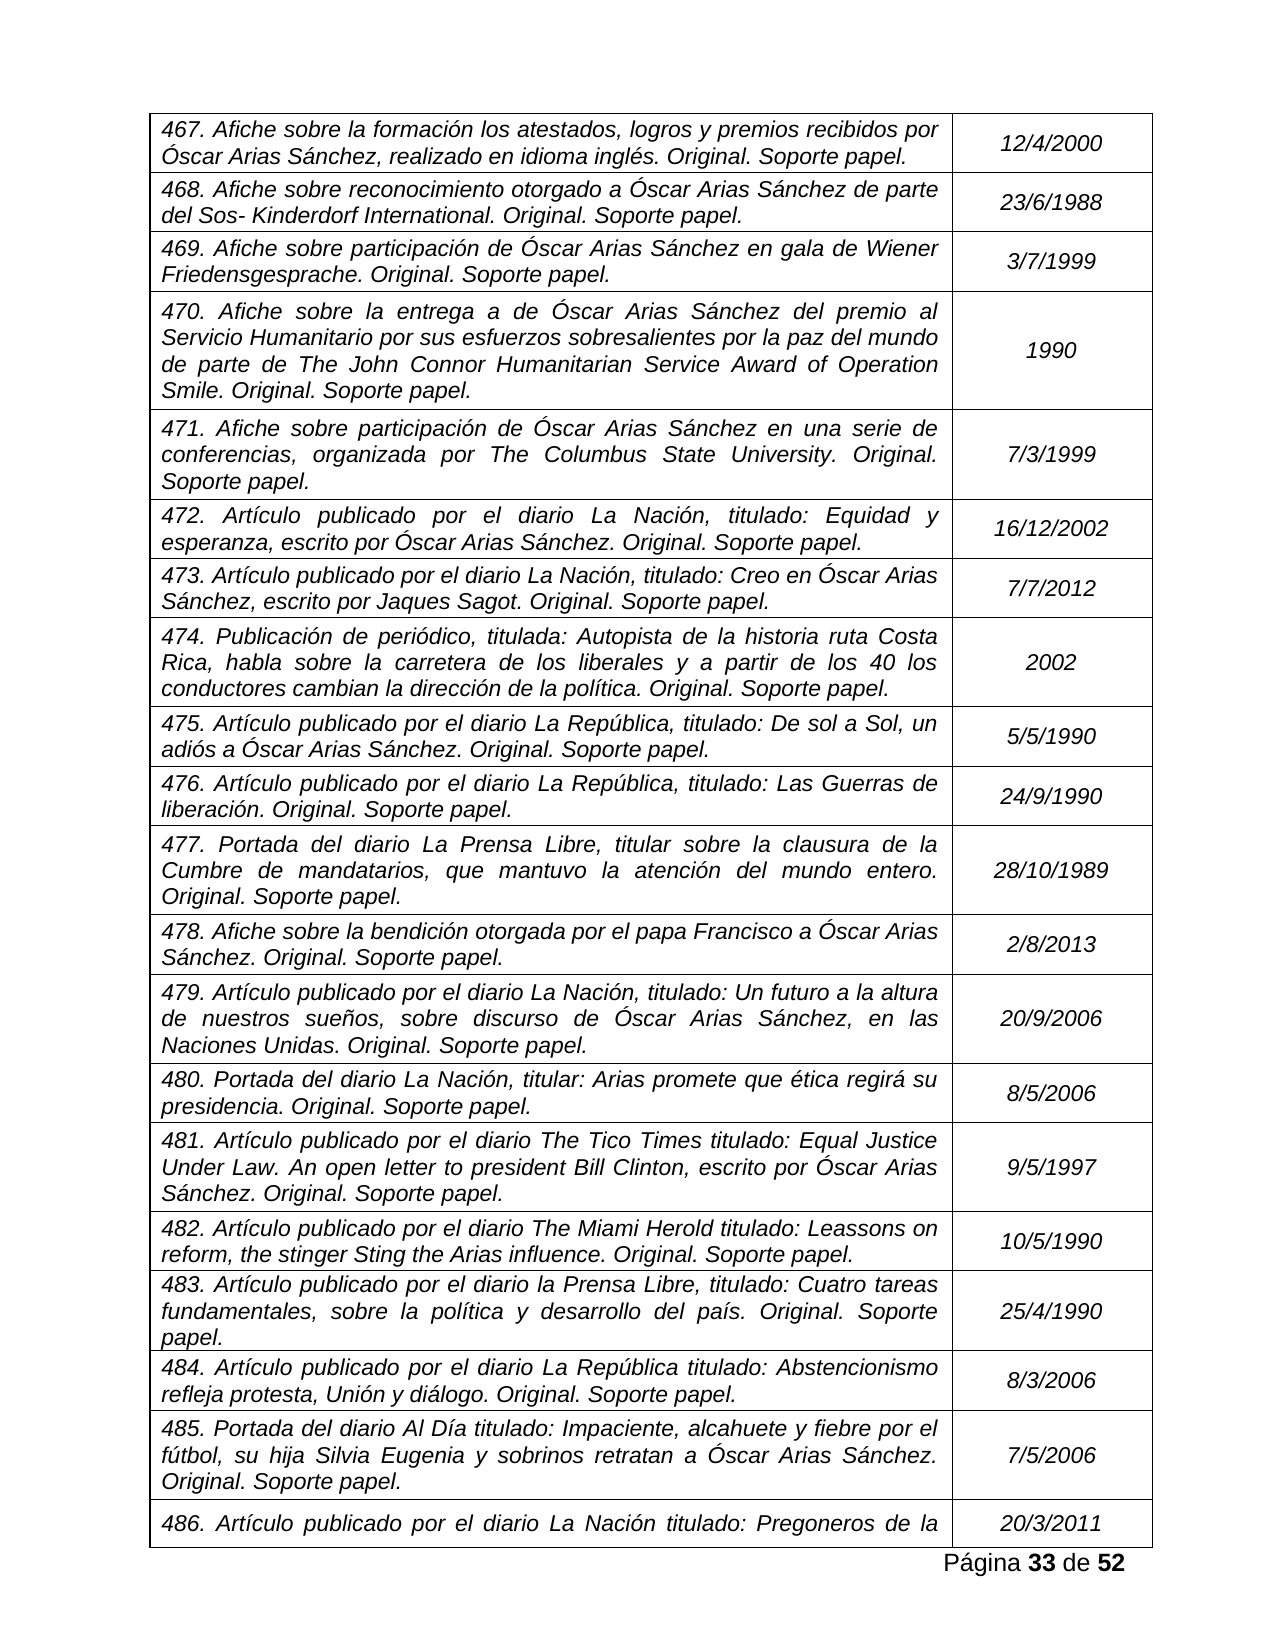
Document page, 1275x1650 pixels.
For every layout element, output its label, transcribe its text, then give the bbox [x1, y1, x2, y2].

table_cell 10/5/1990 [953, 1212, 1152, 1270]
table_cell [151, 1500, 952, 1547]
table_cell 24/9/1990 [953, 767, 1152, 825]
table_cell 481. Artículo publicado por el diario The Tico Times titulado: Equal Justice Under Law. An open letter to president Bill Clinton, escrito por Óscar Arias Sánchez. Original. Soporte papel. [151, 1123, 952, 1211]
table_cell 477. Portada del diario La Prensa Libre, titular sobre la clausura de la Cumbre de mandatarios, que mantuvo la atención del mundo entero. Original. Soporte papel. [151, 826, 952, 914]
table_cell 467. Afiche sobre la formación los atestados, logros y premios recibidos por Óscar Arias Sánchez, realizado en idioma inglés. Original. Soporte papel. [151, 114, 952, 172]
table_cell 7/5/2006 [953, 1411, 1152, 1499]
table_cell 7/7/2012 [953, 559, 1152, 617]
table_cell 482. Artículo publicado por el diario The Miami Herold titulado: Leassons on reform, the stinger Sting the Arias influence. Original. Soporte papel. [151, 1212, 952, 1270]
table_cell 476. Artículo publicado por el diario La República, titulado: Las Guerras de liberación. Original. Soporte papel. [151, 767, 952, 825]
table_cell 9/5/1997 [953, 1123, 1152, 1211]
table_cell 472. Artículo publicado por el diario La Nación, titulado: Equidad y esperanza, escrito por Óscar Arias Sánchez. Original. Soporte papel. [151, 500, 952, 558]
table_cell 7/3/1999 [953, 410, 1152, 498]
table_cell 468. Afiche sobre reconocimiento otorgado a Óscar Arias Sánchez de parte del Sos- Kinderdorf International. Original. Soporte papel. [151, 173, 952, 231]
table_cell 23/6/1988 [953, 173, 1152, 231]
table_cell 28/10/1989 [953, 826, 1152, 914]
table_cell 8/3/2006 [953, 1351, 1152, 1410]
table_cell 475. Artículo publicado por el diario La República, titulado: De sol a Sol, un adiós a Óscar Arias Sánchez. Original. Soporte papel. [151, 707, 952, 766]
table_cell 471. Afiche sobre participación de Óscar Arias Sánchez en una serie de conferencias, organizada por The Columbus State University. Original. Soporte papel. [151, 410, 952, 498]
table_cell 484. Artículo publicado por el diario La República titulado: Abstencionismo refleja protesta, Unión y diálogo. Original. Soporte papel. [151, 1351, 952, 1410]
table_cell 16/12/2002 [953, 500, 1152, 558]
table_cell 20/9/2006 [953, 975, 1152, 1062]
table_cell 20/3/2011 [953, 1500, 1152, 1547]
table_cell 2/8/2013 [953, 915, 1152, 973]
table_cell 474. Publicación de periódico, titulada: Autopista de la historia ruta Costa Rica, habla sobre la carretera de los liberales y a partir de los 40 los conductores cambian la dirección de la política. Original. Soporte papel. [151, 618, 952, 706]
table_cell 2002 [953, 618, 1152, 706]
table_cell 478. Afiche sobre la bendición otorgada por el papa Francisco a Óscar Arias Sánchez. Original. Soporte papel. [151, 915, 952, 973]
table_cell 1990 [953, 292, 1152, 409]
table_cell 12/4/2000 [953, 114, 1152, 172]
table_cell 485. Portada del diario Al Día titulado: Impaciente, alcahuete y fiebre por el fútbol, su hija Silvia Eugenia y sobrinos retratan a Óscar Arias Sánchez. Original. Soporte papel. [151, 1411, 952, 1499]
table_cell 25/4/1990 [953, 1271, 1152, 1350]
table_cell 470. Afiche sobre la entrega a de Óscar Arias Sánchez del premio al Servicio Humanitario por sus esfuerzos sobresalientes por la paz del mundo de parte de The John Connor Humanitarian Service Award of Operation Smile. Original. Soporte papel. [151, 292, 952, 409]
table_cell 3/7/1999 [953, 232, 1152, 291]
table_cell 480. Portada del diario La Nación, titular: Arias promete que ética regirá su presidencia. Original. Soporte papel. [151, 1064, 952, 1122]
table_cell 8/5/2006 [953, 1064, 1152, 1122]
table_cell 473. Artículo publicado por el diario La Nación, titulado: Creo en Óscar Arias Sánchez, escrito por Jaques Sagot. Original. Soporte papel. [151, 559, 952, 617]
table_cell 5/5/1990 [953, 707, 1152, 766]
table_cell 479. Artículo publicado por el diario La Nación, titulado: Un futuro a la altura de nuestros sueños, sobre discurso de Óscar Arias Sánchez, en las Naciones Unidas. Original. Soporte papel. [151, 975, 952, 1062]
table_cell 483. Artículo publicado por el diario la Prensa Libre, titulado: Cuatro tareas fundamentales, sobre la política y desarrollo del país. Original. Soporte papel. [151, 1271, 952, 1350]
table_cell 469. Afiche sobre participación de Óscar Arias Sánchez en gala de Wiener Friedensgesprache. Original. Soporte papel. [151, 232, 952, 291]
